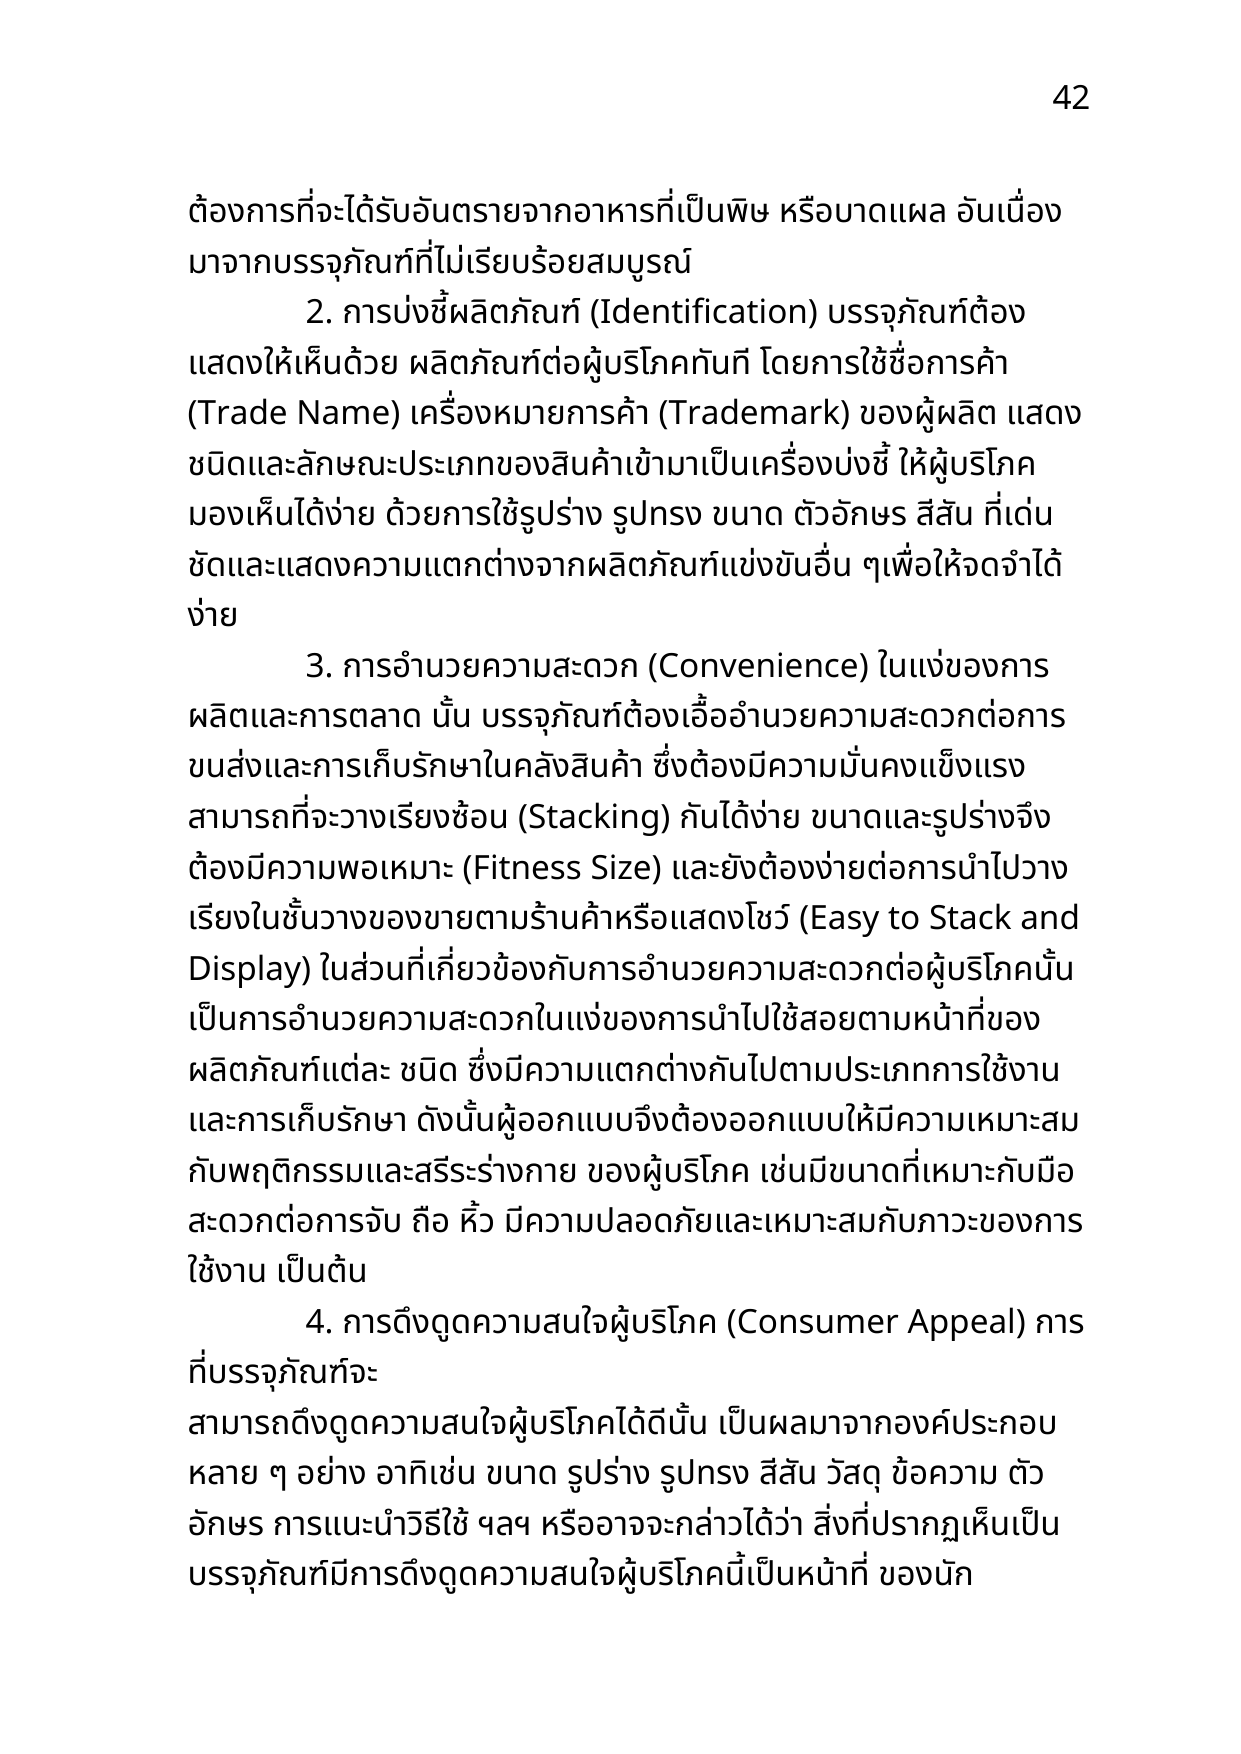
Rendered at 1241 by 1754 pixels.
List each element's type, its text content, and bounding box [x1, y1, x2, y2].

text 2. การบ่งชี้ผลิตภัณฑ์ (Identification) บรรจุภัณฑ์ต้องแสดงให้เห็นด้วย ผลิตภัณฑ์ต่อผู้บริโภคทันที โดยการใช้ชื่อการค้า (Trade Name) เครื่องหมายการค้า (Trademark) ของผู้ผลิต แสดงชนิดและลักษณะประเภทของสินค้าเข้ามาเป็นเครื่องบ่งชี้ ให้ผู้บริโภคมองเห็นได้ง่าย ด้วยการใช้รูปร่าง รูปทรง ขนาด ตัวอักษร สีสัน ที่เด่นชัดและแสดงความแตกต่างจากผลิตภัณฑ์แข่งขันอื่น ๆเพื่อให้จดจำได้ง่าย 3. การอำนวยความสะดวก (Convenience) ในแง่ของการผลิตและการตลาด นั้น บรรจุภัณฑ์ต้องเอื้ออำนวยความสะดวกต่อการขนส่งและการเก็บรักษาในคลังสินค้า ซึ่งต้องมีความมั่นคงแข็งแรง สามารถที่จะวางเรียงซ้อน (Stacking) กันได้ง่าย ขนาดและรูปร่างจึงต้องมีความพอเหมาะ (Fitness Size) และยังต้องง่ายต่อการนำไปวางเรียงในชั้นวางของขายตามร้านค้าหรือแสดงโชว์ (Easy to Stack and Display) ในส่วนที่เกี่ยวข้องกับการอำนวยความสะดวกต่อผู้บริโภคนั้น เป็นการอำนวยความสะดวกในแง่ของการนำไปใช้สอยตามหน้าที่ของผลิตภัณฑ์แต่ละ ชนิด ซึ่งมีความแตกต่างกันไปตามประเภทการใช้งานและการเก็บรักษา ดังนั้นผู้ออกแบบจึงต้องออกแบบให้มีความเหมาะสมกับพฤติกรรมและสรีระร่างกาย ของผู้บริโภค เช่นมีขนาดที่เหมาะกับมือสะดวกต่อการจับ ถือ หิ้ว มีความปลอดภัยและเหมาะสมกับภาวะของการใช้งาน เป็นต้น [187, 288, 1090, 1298]
